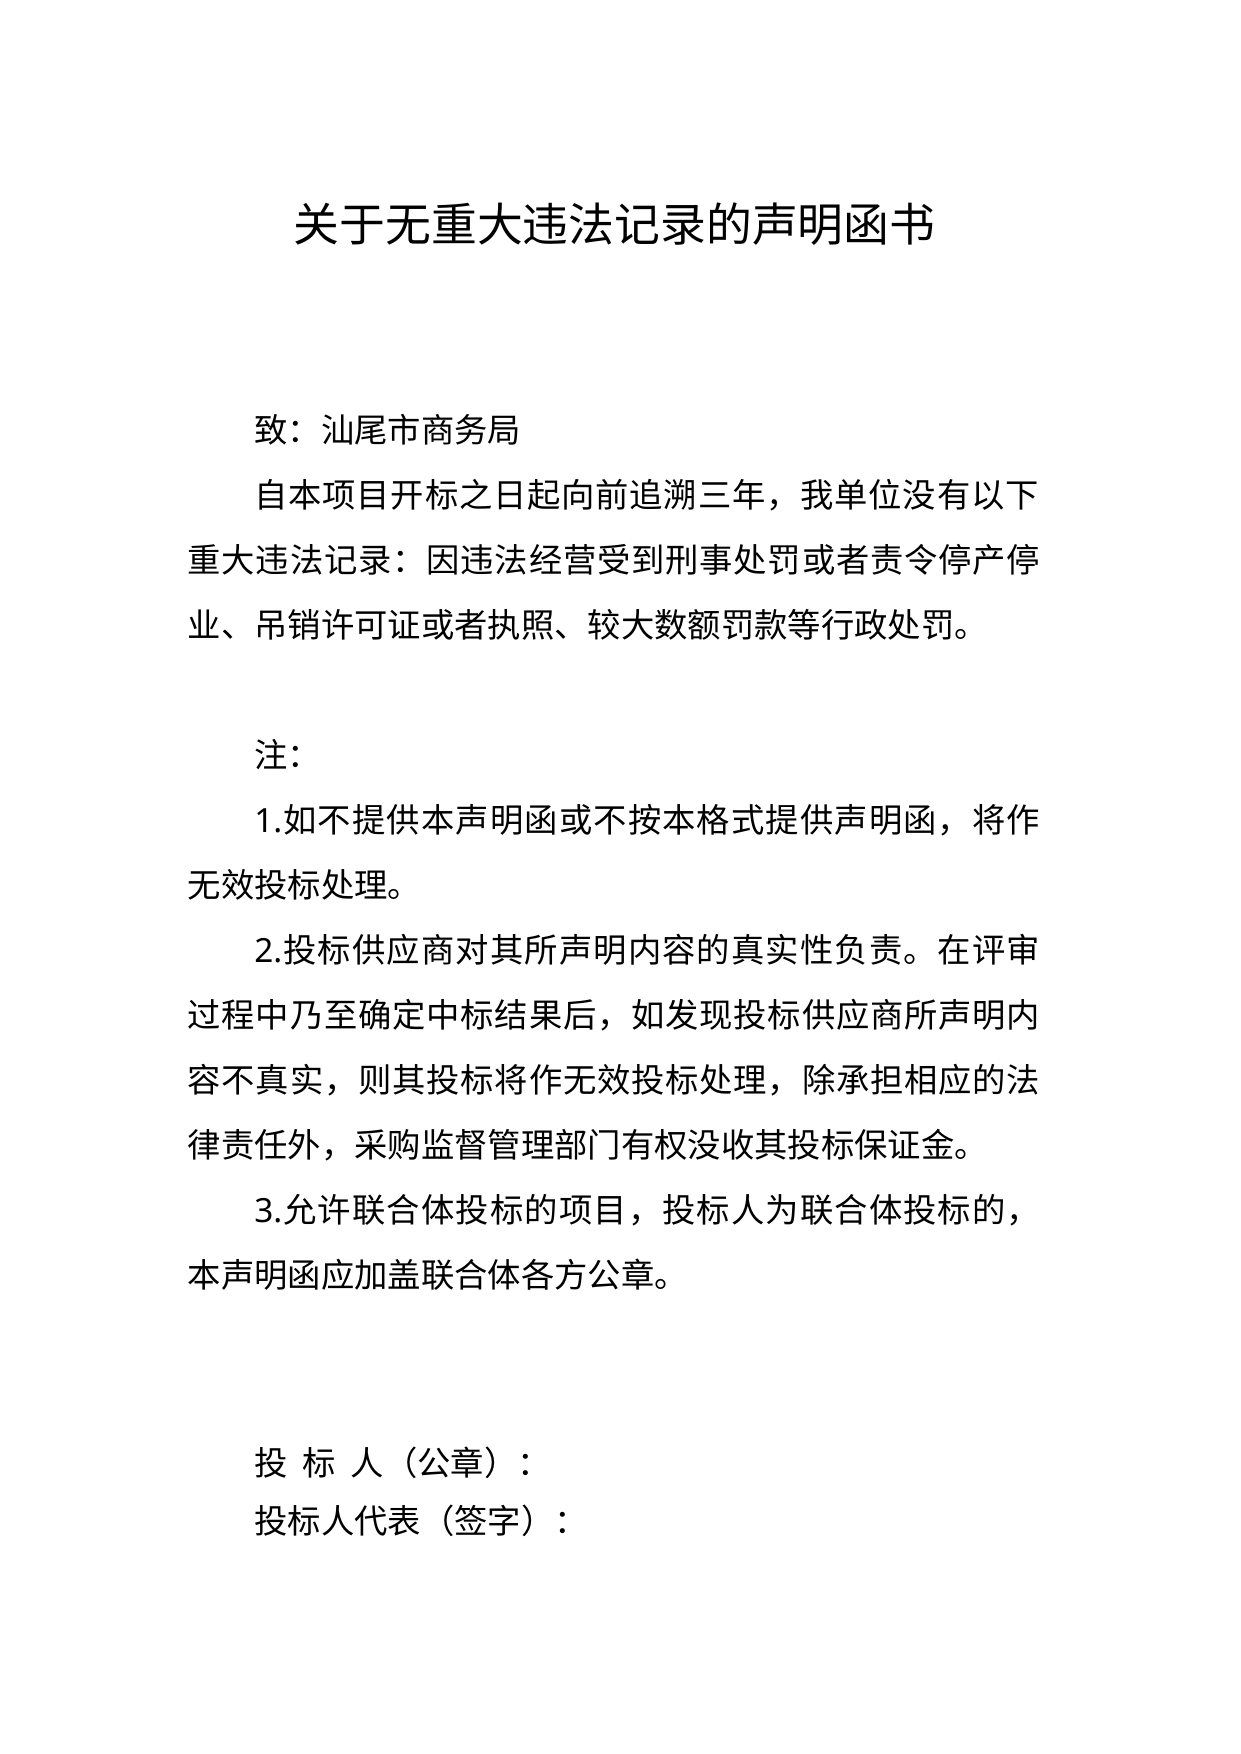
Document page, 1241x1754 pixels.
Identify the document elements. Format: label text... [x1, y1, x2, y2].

subtitle 关于无重大违法记录的声明函书 [187, 172, 1041, 270]
text 投标人代表（签字）： [187, 1487, 1041, 1545]
text 自本项目开标之日起向前追溯三年，我单位没有以下重大违法记录：因违法经营受到刑事处罚或者责令停产停业、吊销许可证或者执照、较大数额罚款等行政处罚。 [187, 460, 1041, 655]
text 3.允许联合体投标的项目，投标人为联合体投标的，本声明函应加盖联合体各方公章。 [187, 1175, 1041, 1305]
text 投 标 人（公章）： [187, 1429, 1041, 1487]
text 致：汕尾市商务局 [187, 395, 1041, 460]
text 1.如不提供本声明函或不按本格式提供声明函，将作无效投标处理。 [187, 785, 1041, 915]
text 2.投标供应商对其所声明内容的真实性负责。在评审过程中乃至确定中标结果后，如发现投标供应商所声明内容不真实，则其投标将作无效投标处理，除承担相应的法律责任外，采购监督管理部门有权没收其投标保证金。 [187, 915, 1041, 1175]
text 注： [187, 720, 1041, 785]
